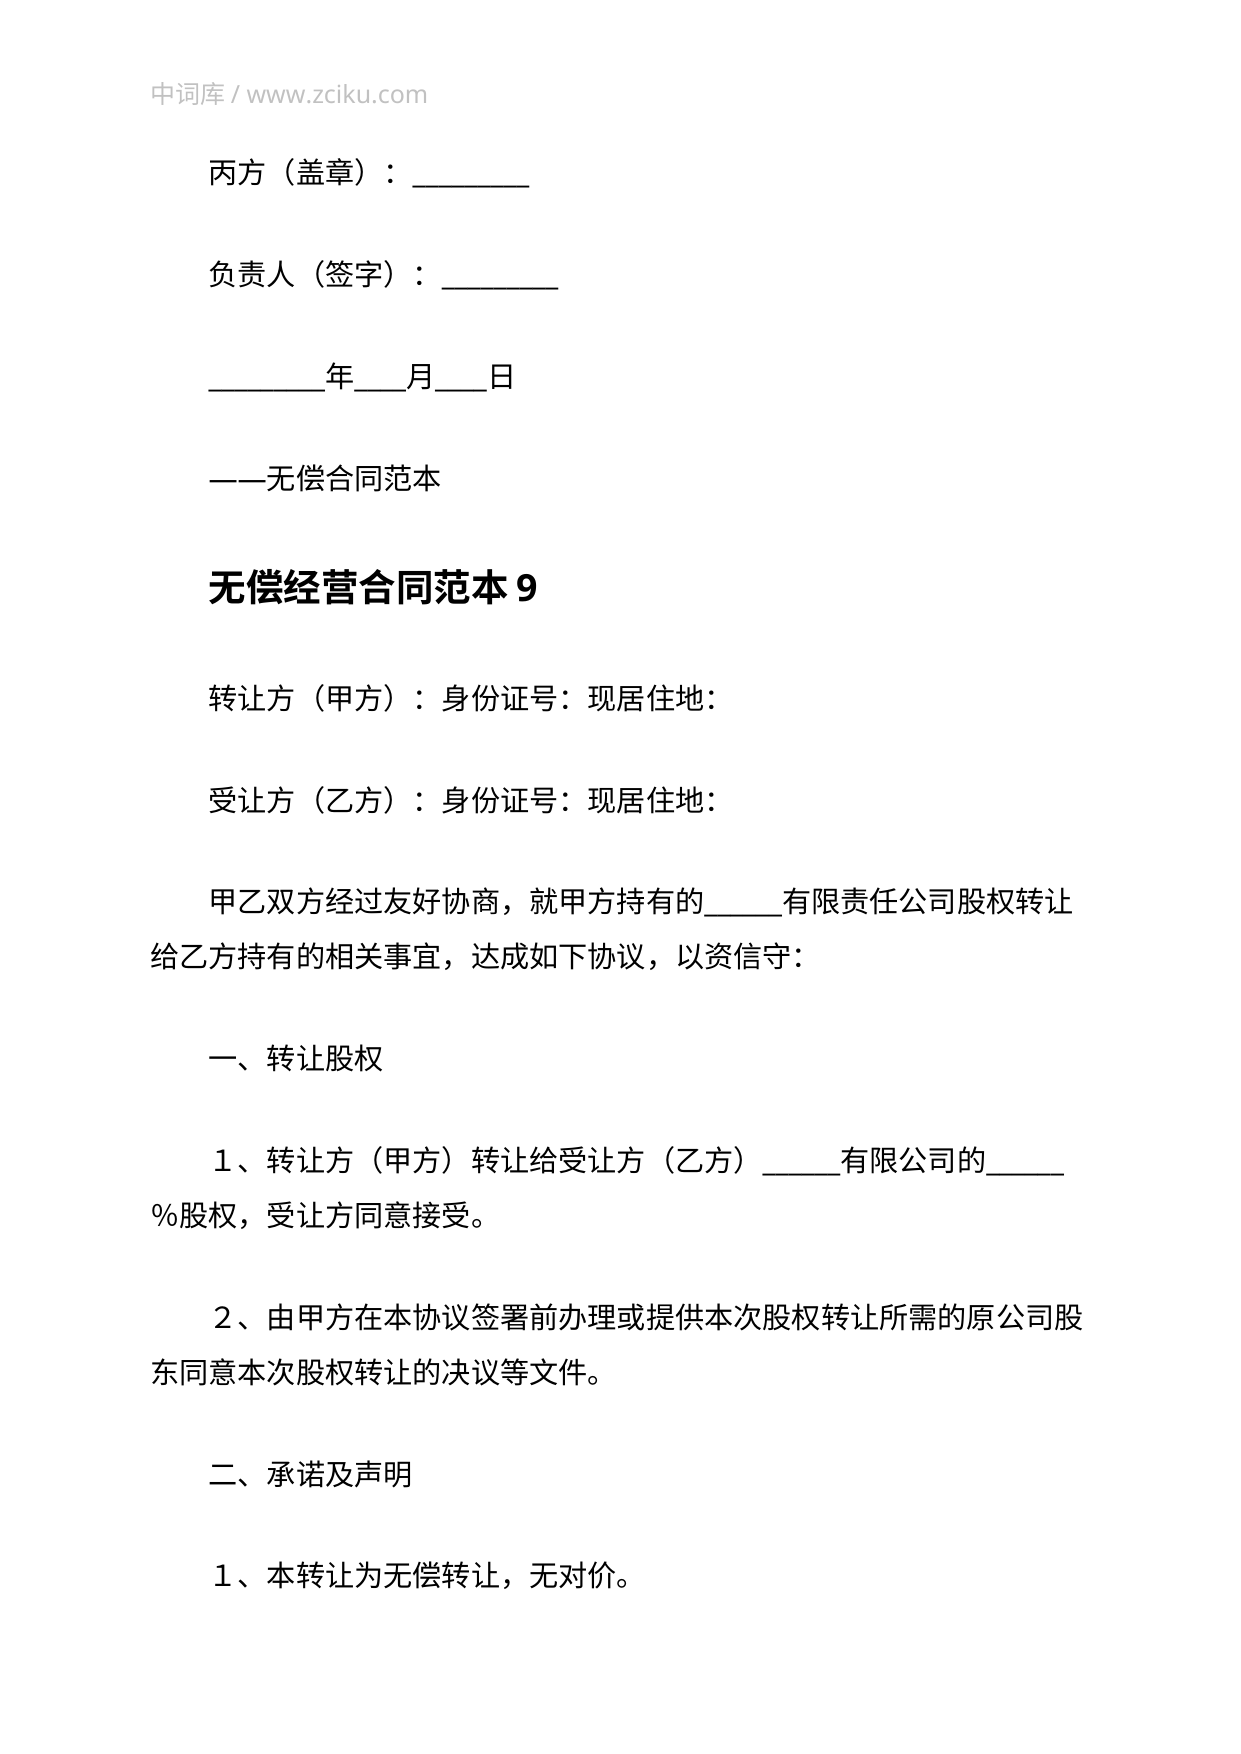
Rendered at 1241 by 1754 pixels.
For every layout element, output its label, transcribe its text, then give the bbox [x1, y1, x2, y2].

text 转让方（甲方）：身份证号：现居住地： [150, 676, 1090, 718]
text 负责人（签字）：_________ [150, 252, 1090, 294]
text 无偿经营合同范本9 [150, 558, 1090, 612]
text 二、承诺及声明 [150, 1451, 1090, 1493]
text 受让方（乙方）：身份证号：现居住地： [150, 777, 1090, 819]
text １、转让方（甲方）转让给受让方（乙方）______有限公司的______％股权，受让方同意接受。 [150, 1138, 1090, 1235]
text 丙方（盖章）：_________ [150, 150, 1090, 192]
text ２、由甲方在本协议签署前办理或提供本次股权转让所需的原公司股东同意本次股权转让的决议等文件。 [150, 1294, 1090, 1392]
text 一、转让股权 [150, 1036, 1090, 1078]
text _________年____月____日 [150, 354, 1090, 396]
text １、本转让为无偿转让，无对价。 [150, 1553, 1090, 1595]
text 甲乙双方经过友好协商，就甲方持有的______有限责任公司股权转让给乙方持有的相关事宜，达成如下协议，以资信守： [150, 879, 1090, 976]
text ——无偿合同范本 [150, 456, 1090, 498]
